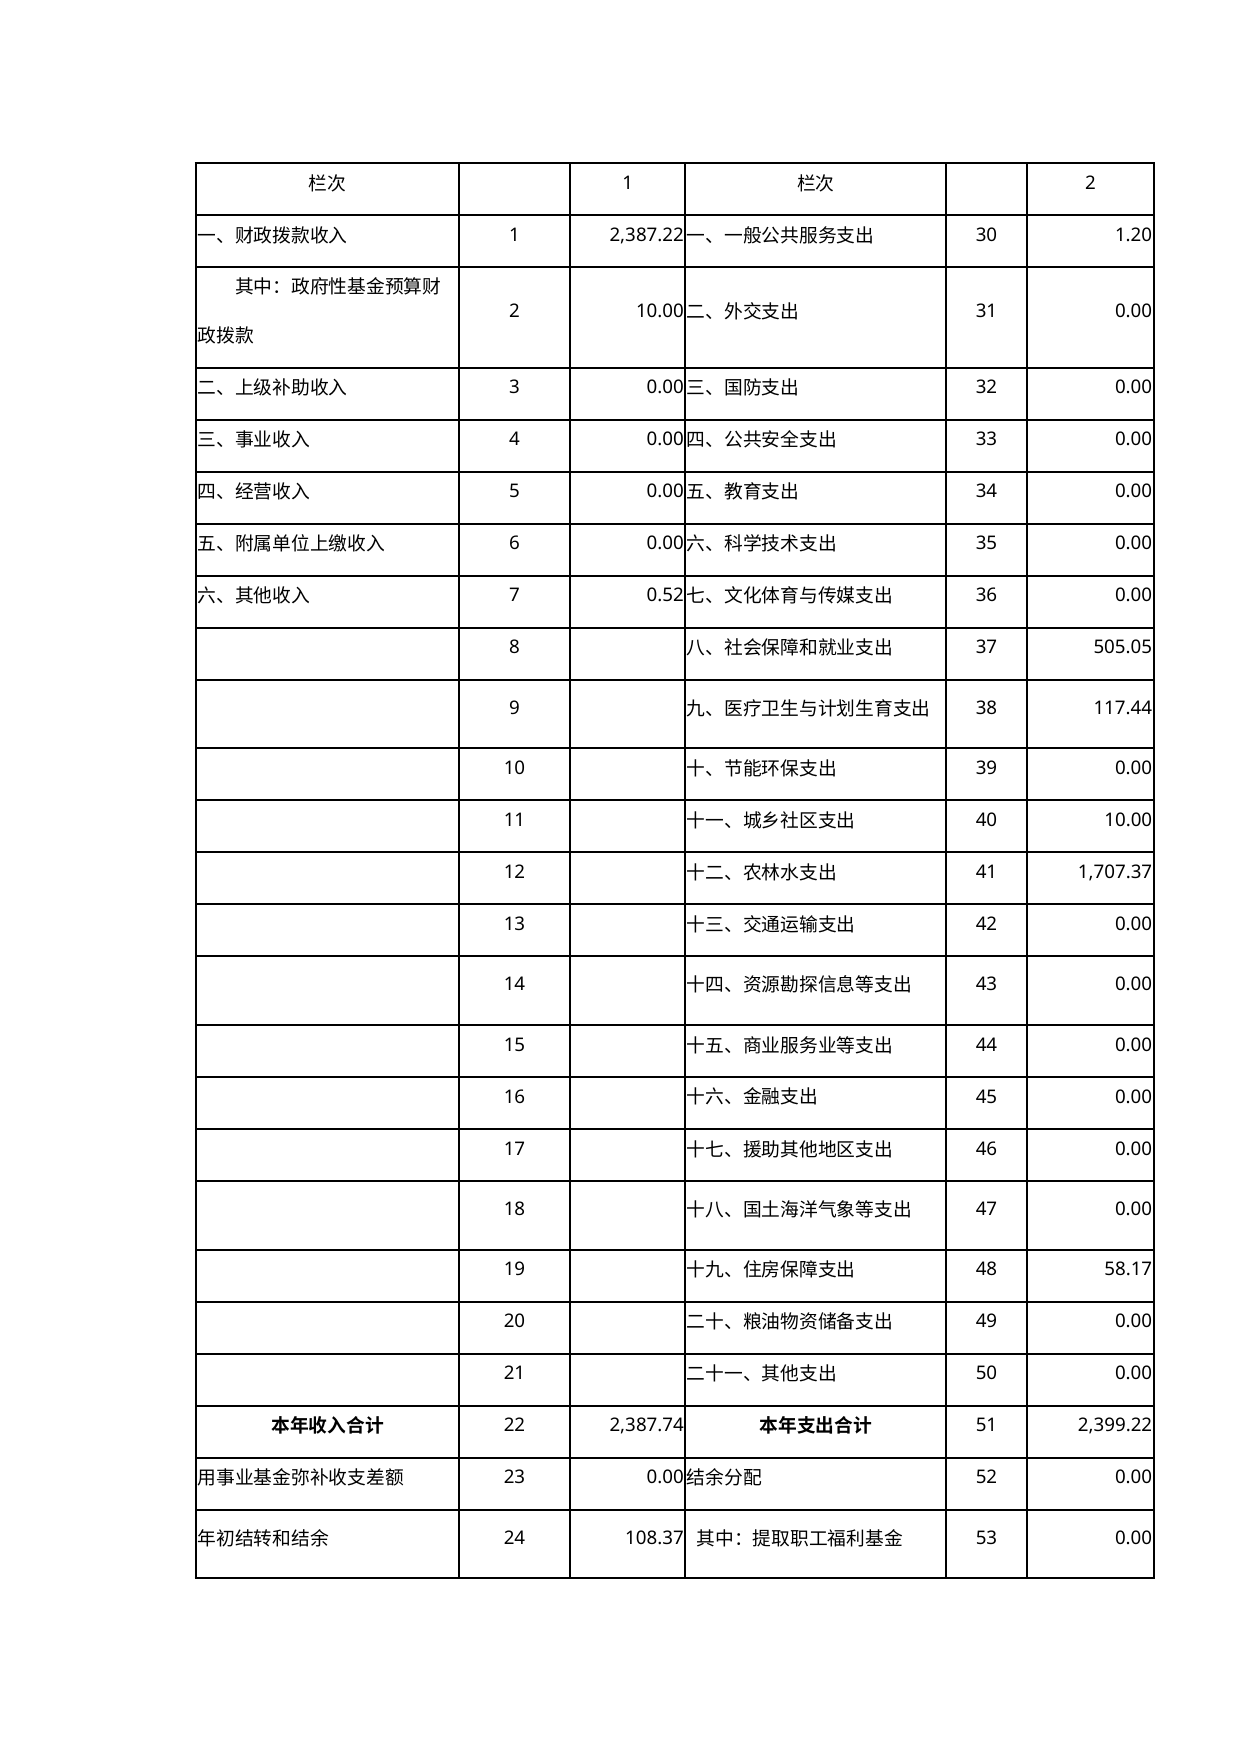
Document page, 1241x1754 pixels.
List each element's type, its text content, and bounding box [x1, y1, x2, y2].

table_cell [571, 1130, 684, 1180]
table_cell 栏次 [197, 164, 458, 214]
table_cell 2,399.22 [1028, 1407, 1153, 1457]
table_cell 11 [460, 801, 569, 851]
table_cell 53 [947, 1511, 1026, 1577]
table_cell 52 [947, 1459, 1026, 1508]
table_cell 本年收入合计 [197, 1407, 458, 1457]
table_cell 0.00 [1028, 1355, 1153, 1404]
table_cell 十一、城乡社区支出 [686, 801, 945, 851]
table_cell 0.00 [571, 473, 684, 523]
table_cell 10.00 [1028, 801, 1153, 851]
table_cell 19 [460, 1251, 569, 1301]
table_cell 2 [460, 268, 569, 367]
table_cell 0.00 [1028, 268, 1153, 367]
table_cell [197, 681, 458, 747]
table_cell 0.00 [571, 525, 684, 574]
table_cell 0.00 [1028, 957, 1153, 1024]
table_cell 8 [460, 629, 569, 678]
table_cell [571, 1078, 684, 1128]
table_cell 44 [947, 1026, 1026, 1076]
table_cell 六、其他收入 [197, 577, 458, 627]
table_cell 3 [460, 369, 569, 419]
table_cell [571, 801, 684, 851]
table_cell 2,387.22 [571, 216, 684, 266]
table_cell 1 [571, 164, 684, 214]
table_cell 33 [947, 421, 1026, 471]
table_cell [197, 1130, 458, 1180]
table_cell 二十、粮油物资储备支出 [686, 1303, 945, 1353]
table_cell 16 [460, 1078, 569, 1128]
table_cell 十六、金融支出 [686, 1078, 945, 1128]
table_cell [571, 1303, 684, 1353]
table_cell 用事业基金弥补收支差额 [197, 1459, 458, 1508]
table_cell 4 [460, 421, 569, 471]
table_cell 46 [947, 1130, 1026, 1180]
table_cell 栏次 [686, 164, 945, 214]
table_cell 年初结转和结余 [197, 1511, 458, 1577]
table_cell 35 [947, 525, 1026, 574]
table_cell [571, 957, 684, 1024]
table_cell 12 [460, 853, 569, 903]
table_cell 7 [460, 577, 569, 627]
table_cell 38 [947, 681, 1026, 747]
table_cell 0.00 [1028, 1078, 1153, 1128]
table_cell [571, 1355, 684, 1404]
table_cell [947, 164, 1026, 214]
table_cell [197, 1303, 458, 1353]
table_cell [571, 1251, 684, 1301]
table_cell 30 [947, 216, 1026, 266]
table_cell 36 [947, 577, 1026, 627]
table_cell 1 [460, 216, 569, 266]
table_cell [571, 749, 684, 799]
table_cell 0.00 [1028, 749, 1153, 799]
table_cell 十四、资源勘探信息等支出 [686, 957, 945, 1024]
table_cell 四、公共安全支出 [686, 421, 945, 471]
table_cell 0.00 [571, 1459, 684, 1508]
table_cell 0.00 [1028, 473, 1153, 523]
table_cell 九、医疗卫生与计划生育支出 [686, 681, 945, 747]
table_cell 45 [947, 1078, 1026, 1128]
table_cell 9 [460, 681, 569, 747]
table_cell 50 [947, 1355, 1026, 1404]
table_cell [197, 1078, 458, 1128]
table_cell 0.00 [1028, 1459, 1153, 1508]
table_cell [571, 1026, 684, 1076]
table_cell 0.00 [1028, 577, 1153, 627]
table_cell 23 [460, 1459, 569, 1508]
table_cell 四、经营收入 [197, 473, 458, 523]
table_cell 0.00 [571, 369, 684, 419]
table_cell [197, 1251, 458, 1301]
table_cell 10.00 [571, 268, 684, 367]
table_cell 0.00 [571, 421, 684, 471]
table_cell [571, 681, 684, 747]
table_cell 17 [460, 1130, 569, 1180]
table_cell 五、教育支出 [686, 473, 945, 523]
table_cell 47 [947, 1182, 1026, 1249]
table_cell 结余分配 [686, 1459, 945, 1508]
table_cell [571, 1182, 684, 1249]
table_cell 117.44 [1028, 681, 1153, 747]
table_cell 一、一般公共服务支出 [686, 216, 945, 266]
table_cell 41 [947, 853, 1026, 903]
table_cell 二、上级补助收入 [197, 369, 458, 419]
table_cell 0.00 [1028, 1182, 1153, 1249]
table_cell 49 [947, 1303, 1026, 1353]
table_cell 24 [460, 1511, 569, 1577]
table_cell 18 [460, 1182, 569, 1249]
table_cell 108.37 [571, 1511, 684, 1577]
table_cell [197, 801, 458, 851]
table_cell 八、社会保障和就业支出 [686, 629, 945, 678]
table_cell [197, 629, 458, 678]
table_cell 0.00 [1028, 1130, 1153, 1180]
table_cell 20 [460, 1303, 569, 1353]
table_cell 0.00 [1028, 905, 1153, 955]
table_cell 十二、农林水支出 [686, 853, 945, 903]
table_cell [197, 1355, 458, 1404]
table_cell 505.05 [1028, 629, 1153, 678]
table_cell 0.00 [1028, 525, 1153, 574]
table_cell 58.17 [1028, 1251, 1153, 1301]
table_cell 14 [460, 957, 569, 1024]
table_cell [460, 164, 569, 214]
table_cell 43 [947, 957, 1026, 1024]
table_cell 15 [460, 1026, 569, 1076]
table_cell 三、国防支出 [686, 369, 945, 419]
table_cell 一、财政拨款收入 [197, 216, 458, 266]
table_cell 32 [947, 369, 1026, 419]
table_cell 2,387.74 [571, 1407, 684, 1457]
table_cell 其中：政府性基金预算财政拨款 [197, 268, 458, 367]
table_cell 十九、住房保障支出 [686, 1251, 945, 1301]
table_cell [571, 853, 684, 903]
table_cell 42 [947, 905, 1026, 955]
table_cell 2 [1028, 164, 1153, 214]
table_cell 0.00 [1028, 1303, 1153, 1353]
table_cell 0.00 [1028, 421, 1153, 471]
table_cell 十三、交通运输支出 [686, 905, 945, 955]
table_cell 十五、商业服务业等支出 [686, 1026, 945, 1076]
table_cell 二、外交支出 [686, 268, 945, 367]
table_cell 39 [947, 749, 1026, 799]
table_cell 0.00 [1028, 369, 1153, 419]
table_cell 1.20 [1028, 216, 1153, 266]
table_cell 21 [460, 1355, 569, 1404]
table_cell 31 [947, 268, 1026, 367]
table_cell 十、节能环保支出 [686, 749, 945, 799]
table_cell 1,707.37 [1028, 853, 1153, 903]
table_cell 37 [947, 629, 1026, 678]
table_cell 22 [460, 1407, 569, 1457]
table_cell 七、文化体育与传媒支出 [686, 577, 945, 627]
table_cell 二十一、其他支出 [686, 1355, 945, 1404]
table_cell 其中：提取职工福利基金 [686, 1511, 945, 1577]
table_cell [197, 749, 458, 799]
table_cell 六、科学技术支出 [686, 525, 945, 574]
table_cell 5 [460, 473, 569, 523]
table_cell [197, 905, 458, 955]
table_cell 五、附属单位上缴收入 [197, 525, 458, 574]
table_cell [197, 1026, 458, 1076]
table_cell [571, 629, 684, 678]
table_cell 10 [460, 749, 569, 799]
table_cell 40 [947, 801, 1026, 851]
table_cell 十八、国土海洋气象等支出 [686, 1182, 945, 1249]
table_cell 0.52 [571, 577, 684, 627]
table_cell [197, 1182, 458, 1249]
table_cell 0.00 [1028, 1511, 1153, 1577]
table_cell 本年支出合计 [686, 1407, 945, 1457]
table_cell 6 [460, 525, 569, 574]
table_cell [197, 957, 458, 1024]
table_cell 51 [947, 1407, 1026, 1457]
table_cell 13 [460, 905, 569, 955]
table_cell [571, 905, 684, 955]
table_cell 34 [947, 473, 1026, 523]
table_cell 三、事业收入 [197, 421, 458, 471]
table_cell 48 [947, 1251, 1026, 1301]
table_cell 0.00 [1028, 1026, 1153, 1076]
table_cell [197, 853, 458, 903]
table_cell 十七、援助其他地区支出 [686, 1130, 945, 1180]
